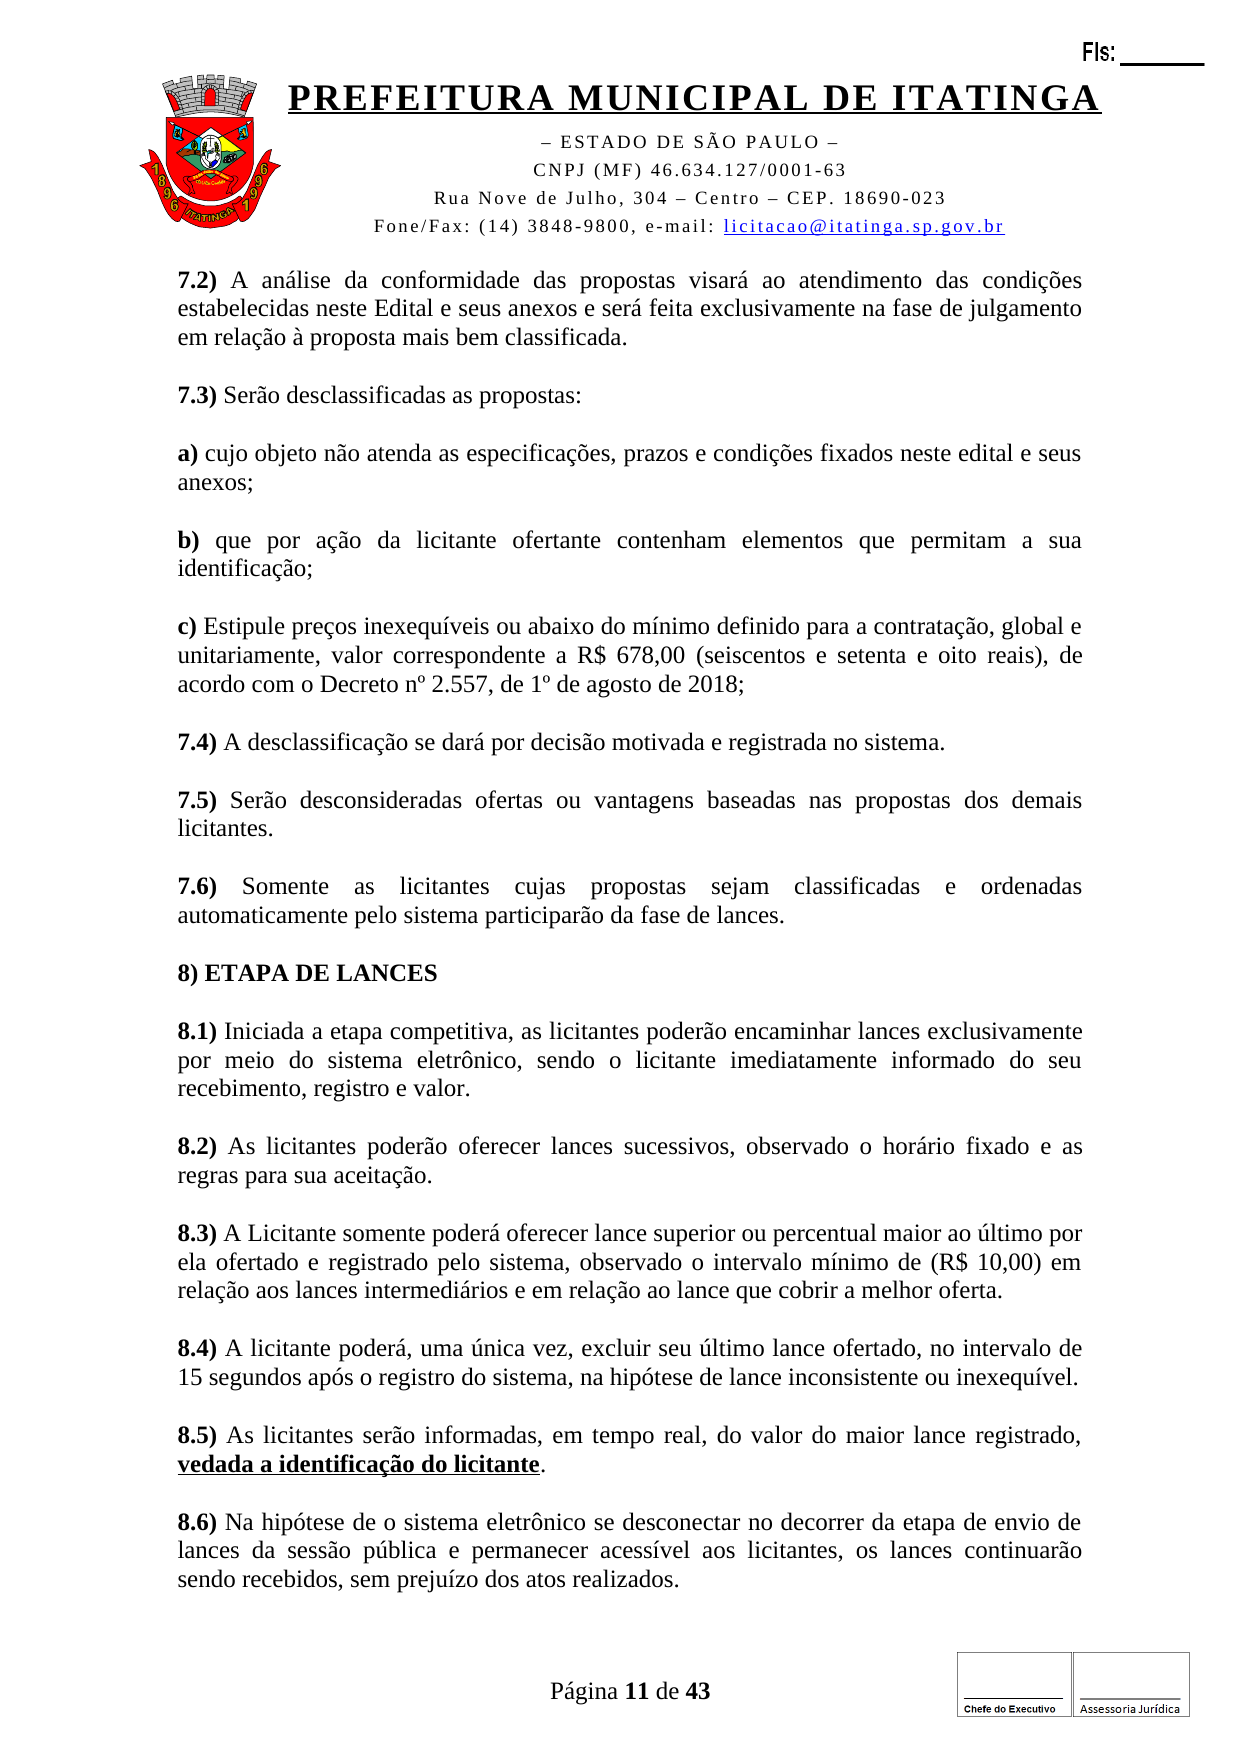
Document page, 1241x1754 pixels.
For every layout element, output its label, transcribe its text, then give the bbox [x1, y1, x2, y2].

text 7.5) Serão desconsideradas ofertas ou vantagens baseadas nas propostas dos demais licitantes. [177, 785, 1083, 842]
picture [955, 1650, 1190, 1719]
text 8) ETAPA DE LANCES [177, 958, 1083, 987]
text a) cujo objeto não atenda as especificações, prazos e condições fixados neste edital e seus anexos; [177, 438, 1083, 496]
text 7.3) Serão desclassificadas as propostas: [177, 380, 1083, 409]
text 8.2) As licitantes poderão oferecer lances sucessivos, observado o horário fixado e as regras para sua aceitação. [177, 1131, 1083, 1189]
text 7.4) A desclassificação se dará por decisão motivada e registrada no sistema. [177, 727, 1083, 756]
text 8.3) A Licitante somente poderá oferecer lance superior ou percentual maior ao último por ela ofertado e registrado pelo sistema, observado o intervalo mínimo de (R$ 10,00) em relação aos lances intermediários e em relação ao lance que cobrir a melhor oferta. [177, 1218, 1083, 1304]
text 8.6) Na hipótese de o sistema eletrônico se desconectar no decorrer da etapa de envio de lances da sessão pública e permanecer acessível aos licitantes, os lances continuarão sendo recebidos, sem prejuízo dos atos realizados. [177, 1507, 1083, 1593]
text 8.4) A licitante poderá, uma única vez, excluir seu último lance ofertado, no intervalo de 15 segundos após o registro do sistema, na hipótese de lance inconsistente ou inexequível. [177, 1333, 1083, 1391]
text 7.2) A análise da conformidade das propostas visará ao atendimento das condições estabelecidas neste Edital e seus anexos e será feita exclusivamente na fase de julgamento em relação à proposta mais bem classificada. [177, 265, 1083, 351]
text 8.1) Iniciada a etapa competitiva, as licitantes poderão encaminhar lances exclusivamente por meio do sistema eletrônico, sendo o licitante imediatamente informado do seu recebimento, registro e valor. [177, 1016, 1083, 1102]
text c) Estipule preços inexequíveis ou abaixo do mínimo definido para a contratação, global e unitariamente, valor correspondente a R$ 678,00 (seiscentos e setenta e oito reais), de acordo com o Decreto nº 2.557, de 1º de agosto de 2018; [177, 611, 1083, 698]
picture [1079, 90, 1087, 100]
text 8.5) As licitantes serão informadas, em tempo real, do valor do maior lance registrado, vedada a identificação do licitante. [177, 1420, 1083, 1478]
text b) que por ação da licitante ofertante contenham elementos que permitam a sua identificação; [177, 525, 1083, 582]
picture [1079, 30, 1229, 105]
text 7.6) Somente as licitantes cujas propostas sejam classificadas e ordenadas automaticamente pelo sistema participarão da fase de lances. [177, 871, 1083, 929]
